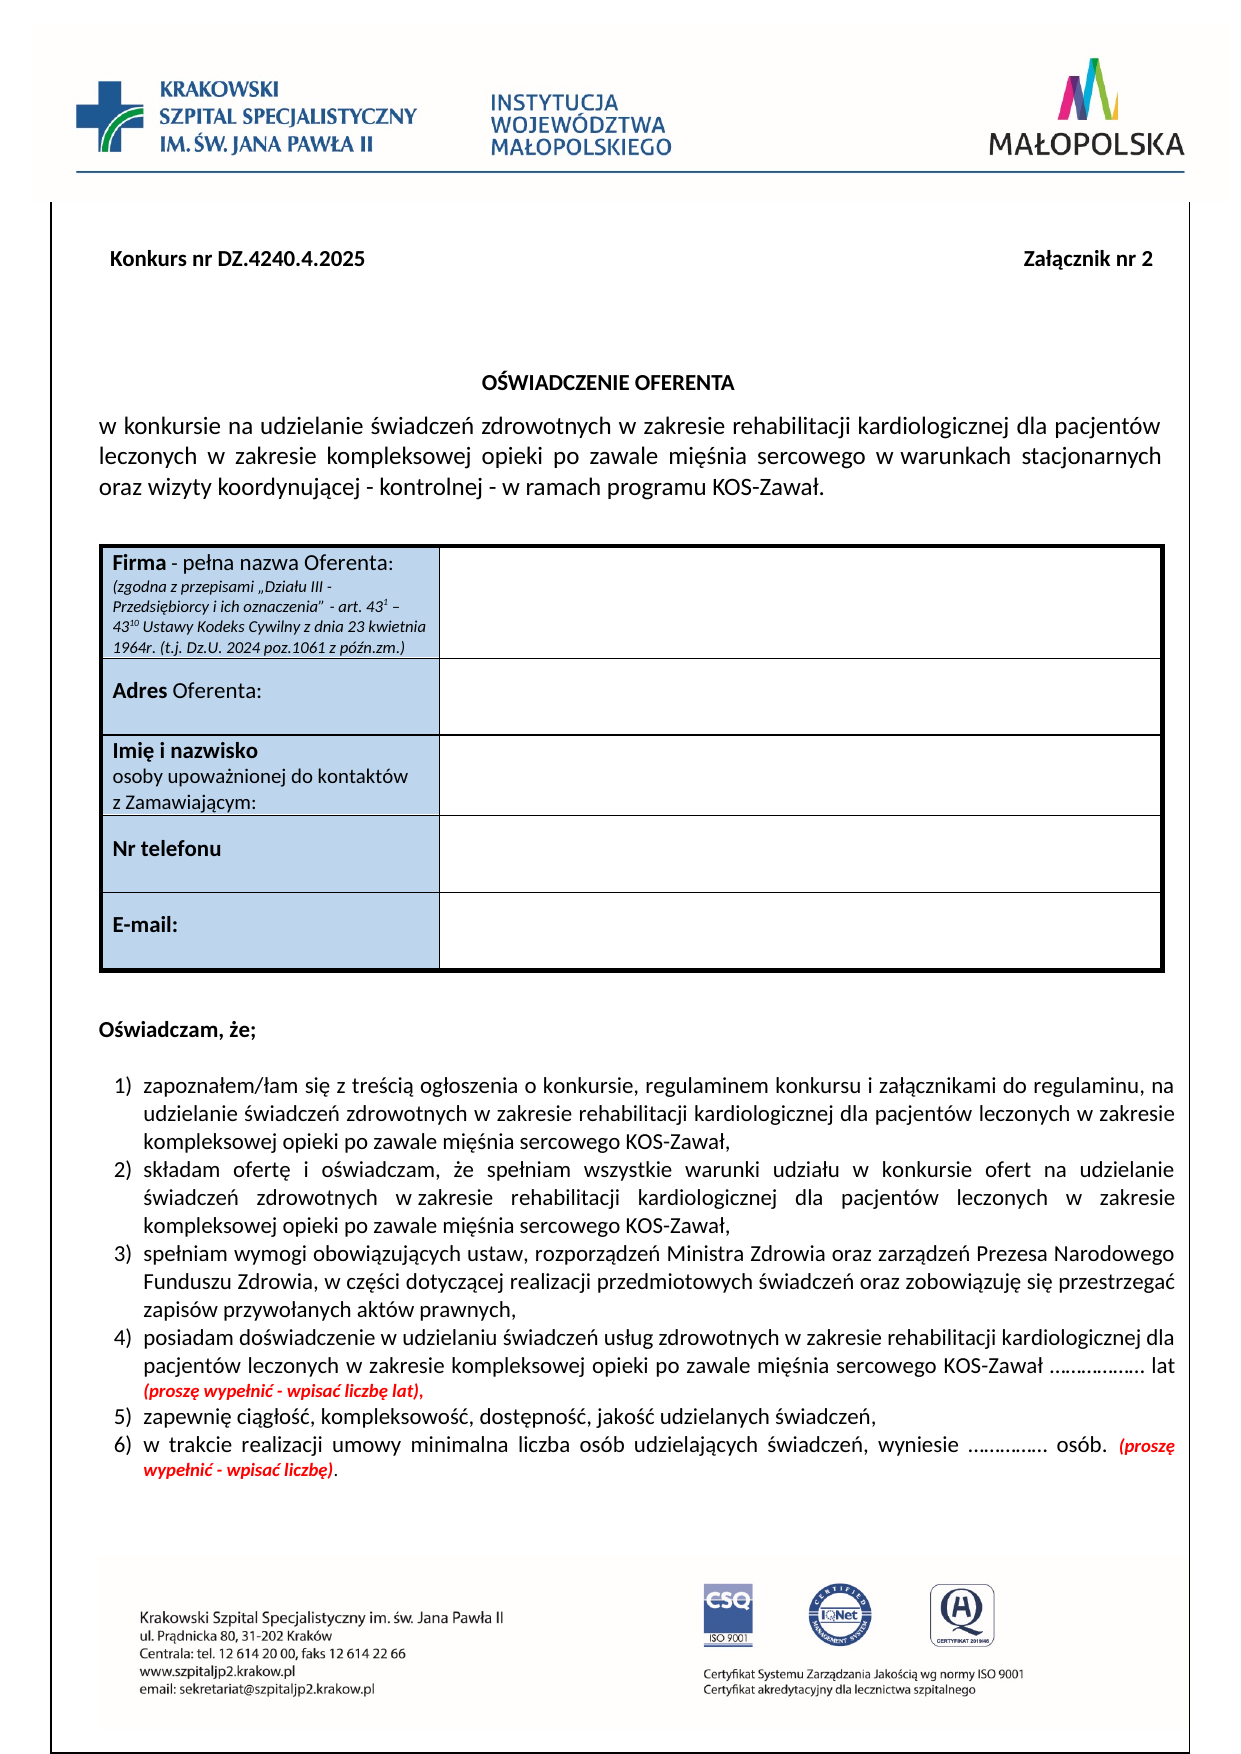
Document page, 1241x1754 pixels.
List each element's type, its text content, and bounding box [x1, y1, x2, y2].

table_cell [440, 816, 1160, 891]
table_cell E-mail: [103, 893, 439, 968]
text w konkursie na udzielanie świadczeń zdrowotnych w zakresie rehabilitacji kardiologicznej dla pacjentów leczonych w zakresie kompleksowej opieki po zawale mięśnia sercowego w warunkach stacjonarnych oraz wizyty koordynującej - kontrolnej - w ramach programu KOS-Zawał. [99, 410, 1162, 501]
table_header Firma - pełna nazwa Oferenta: (zgodna z przepisami „Działu III -Przedsiębiorcy i ich oznaczenia” - art. 431 – 4310 Ustawy Kodeks Cywilny z dnia 23 kwietnia 1964r. (t.j. Dz.U. 2024 poz.1061 z późn.zm.) [103, 548, 439, 657]
table_header Załącznik nr 2 [631, 244, 1164, 284]
list składam ofertę i oświadczam, że spełniam wszystkie warunki udziału w konkursie ofert na udzielanie świadczeń zdrowotnych w zakresie rehabilitacji kardiologicznej dla pacjentów leczonych w zakresie kompleksowej opieki po zawale mięśnia sercowego KOS-Zawał, [113, 1155, 1177, 1239]
list zapewnię ciągłość, kompleksowość, dostępność, jakość udzielanych świadczeń, [113, 1402, 1177, 1430]
list spełniam wymogi obowiązujących ustaw, rozporządzeń Ministra Zdrowia oraz zarządzeń Prezesa Narodowego Funduszu Zdrowia, w części dotyczącej realizacji przedmiotowych świadczeń oraz zobowiązuję się przestrzegać zapisów przywołanych aktów prawnych, [113, 1239, 1177, 1323]
text Oświadczam, że; [99, 1015, 1177, 1043]
list w trakcie realizacji umowy minimalna liczba osób udzielających świadczeń, wyniesie …………… osób. (proszę wypełnić - wpisać liczbę). [113, 1430, 1177, 1481]
text OŚWIADCZENIE OFERENTA [99, 368, 1117, 396]
table_cell [440, 659, 1160, 734]
list zapoznałem/łam się z treścią ogłoszenia o konkursie, regulaminem konkursu i załącznikami do regulaminu, na udzielanie świadczeń zdrowotnych w zakresie rehabilitacji kardiologicznej dla pacjentów leczonych w zakresie kompleksowej opieki po zawale mięśnia sercowego KOS-Zawał, [113, 1071, 1177, 1155]
list posiadam doświadczenie w udzielaniu świadczeń usług zdrowotnych w zakresie rehabilitacji kardiologicznej dla pacjentów leczonych w zakresie kompleksowej opieki po zawale mięśnia sercowego KOS-Zawał ……………… lat (proszę wypełnić - wpisać liczbę lat), [113, 1323, 1177, 1402]
table_cell Nr telefonu [103, 816, 439, 891]
table_cell [440, 893, 1160, 968]
table_header Konkurs nr DZ.4240.4.2025 [99, 244, 631, 284]
picture [98, 1556, 1189, 1730]
table_header [440, 548, 1160, 657]
table_cell [440, 736, 1160, 814]
table_cell Imię i nazwisko osoby upoważnionej do kontaktów z Zamawiającym: [103, 736, 439, 814]
picture [31, 23, 1228, 201]
table_cell Adres Oferenta: [103, 659, 439, 734]
